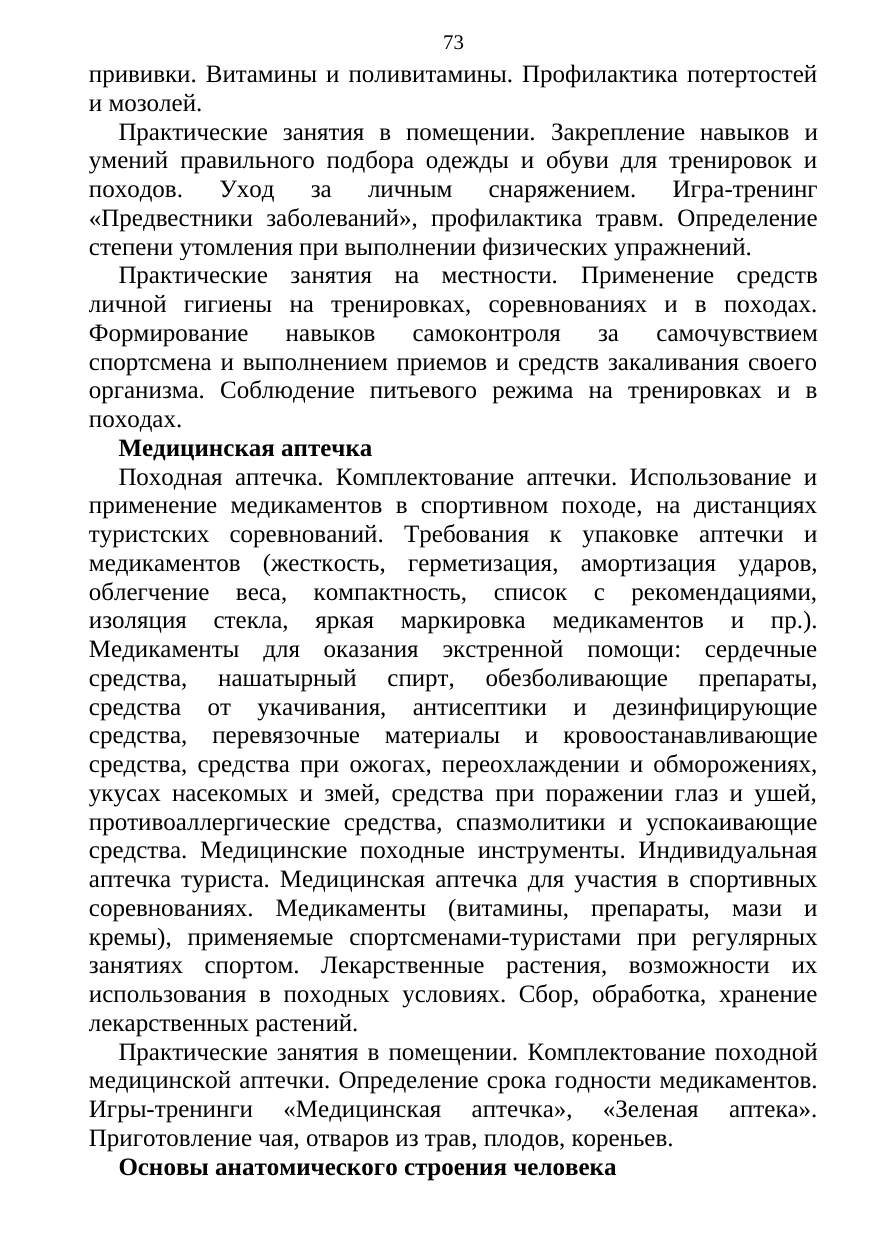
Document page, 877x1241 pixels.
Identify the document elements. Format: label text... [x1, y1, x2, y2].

text Походная аптечка. Комплектование аптечки. Использование и применение медикаментов в спортивном походе, на дистанциях туристских соревнований. Требования к упаковке аптечки и медикаментов (жесткость, герметизация, амортизация ударов, облегчение веса, компактность, список с рекомендациями, изоляция стекла, яркая маркировка медикаментов и пр.). Медикаменты для оказания экстренной помощи: сердечные средства, нашатырный спирт, обезболивающие препараты, средства от укачивания, антисептики и дезинфицирующие средства, перевязочные материалы и кровоостанавливающие средства, средства при ожогах, переохлаждении и обморожениях, укусах насекомых и змей, средства при поражении глаз и ушей, противоаллергические средства, спазмолитики и успокаивающие средства. Медицинские походные инструменты. Индивидуальная аптечка туриста. Медицинская аптечка для участия в спортивных соревнованиях. Медикаменты (витамины, препараты, мази и кремы), применяемые спортсменами-туристами при регулярных занятиях спортом. Лекарственные растения, возможности их использования в походных условиях. Сбор, обработка, хранение лекарственных растений. [89, 462, 818, 1037]
text Практические занятия на местности. Применение средств личной гигиены на тренировках, соревнованиях и в походах. Формирование навыков самоконтроля за самочувствием спортсмена и выполнением приемов и средств закаливания своего организма. Соблюдение питьевого режима на тренировках и в походах. [89, 260, 818, 433]
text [89, 59, 818, 117]
text Практические занятия в помещении. Закрепление навыков и умений правильного подбора одежды и обуви для тренировок и походов. Уход за личным снаряжением. Игра-тренинг «Предвестники заболеваний», профилактика травм. Определение степени утомления при выполнении физических упражнений. [89, 117, 818, 260]
list Основы анатомического строения человека [89, 1152, 818, 1180]
list Медицинская аптечка [89, 433, 818, 462]
text Практические занятия в помещении. Комплектование походной медицинской аптечки. Определение срока годности медикаментов. Игры-тренинги «Медицинская аптечка», «Зеленая аптека». Приготовление чая, отваров из трав, плодов, кореньев. [89, 1037, 818, 1152]
